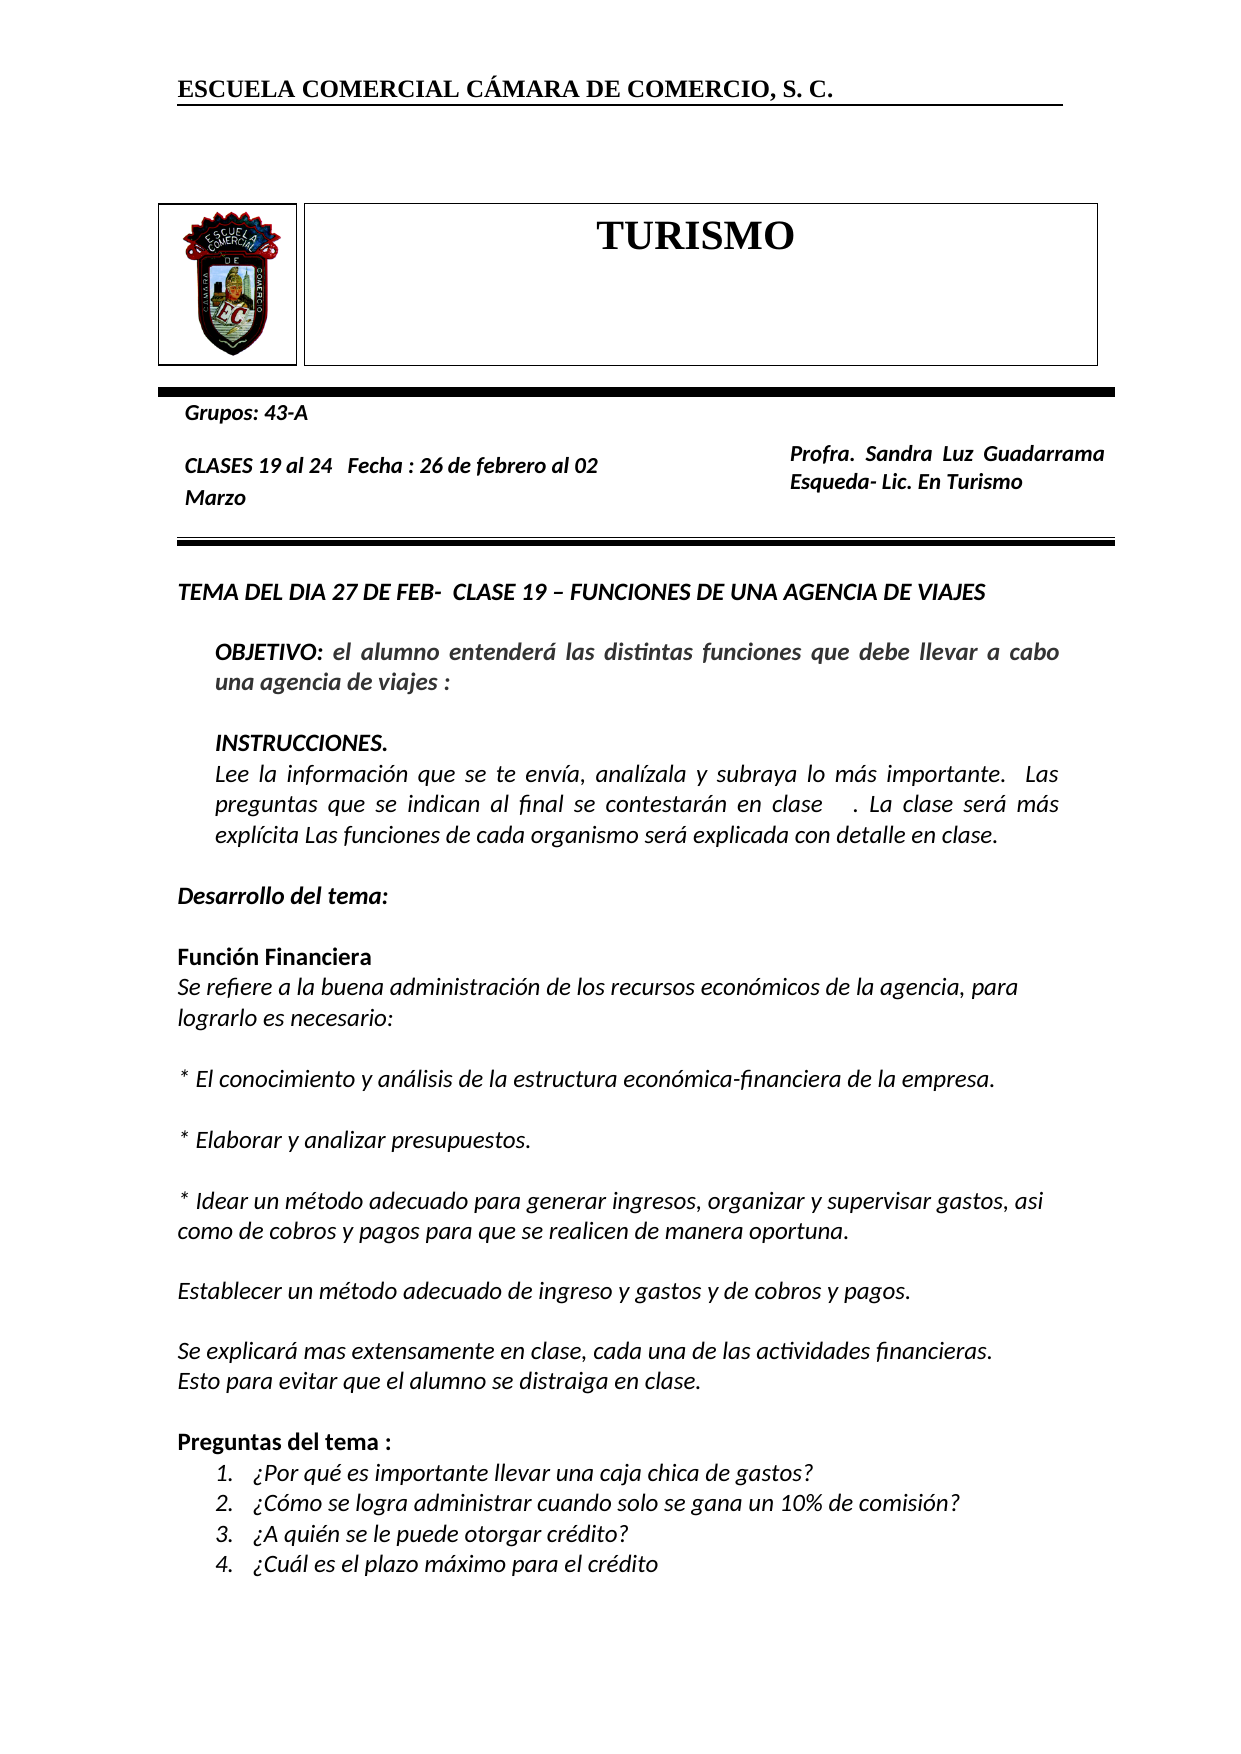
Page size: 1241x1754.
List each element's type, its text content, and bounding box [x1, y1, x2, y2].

picture [177, 205, 287, 364]
list ¿Cuál es el plazo máximo para el crédito [215, 1548, 1063, 1579]
list ¿A quién se le puede otorgar crédito? [215, 1518, 1063, 1548]
list ¿Cómo se logra administrar cuando solo se gana un 10% de comisión? [215, 1487, 1063, 1518]
text Lee la información que se te envía, analízala y subraya lo más importante. Las preguntas que se indican al final se contestarán en clase . La clase será más explícita Las funciones de cada organismo será explicada con detalle en clase. [215, 758, 1063, 849]
text Preguntas del tema : [177, 1426, 1063, 1457]
text Se refiere a la buena administración de los recursos económicos de la agencia, para lograrlo es necesario: [177, 971, 1063, 1032]
text Esto para evitar que el alumno se distraiga en clase. [177, 1365, 1063, 1396]
table_header Profra. Sandra Luz Guadarrama Esqueda- Lic. En Turismo [618, 398, 1115, 536]
text Se explicará mas extensamente en clase, cada una de las actividades financieras. [177, 1335, 1063, 1365]
text Función Financiera [177, 941, 1063, 971]
table_header Grupos: 43-A CLASES 19 al 24 Fecha : 26 de febrero al 02 Marzo [177, 398, 618, 536]
text * Idear un método adecuado para generar ingresos, organizar y supervisar gastos, asi como de cobros y pagos para que se realicen de manera oportuna. [177, 1185, 1063, 1246]
text TEMA DEL DIA 27 DE FEB- CLASE 19 – FUNCIONES DE UNA AGENCIA DE VIAJES [177, 576, 1063, 607]
text INSTRUCCIONES. [215, 727, 1063, 758]
list ¿Por qué es importante llevar una caja chica de gastos? [215, 1457, 1063, 1487]
text Desarrollo del tema: [177, 880, 1063, 910]
text * Elaborar y analizar presupuestos. [177, 1124, 1063, 1154]
text * El conocimiento y análisis de la estructura económica-financiera de la empresa. [177, 1063, 1063, 1093]
text OBJETIVO: el alumno entenderá las distintas funciones que debe llevar a cabo una agencia de viajes : [215, 636, 1063, 697]
text Establecer un método adecuado de ingreso y gastos y de cobros y pagos. [177, 1275, 1063, 1306]
